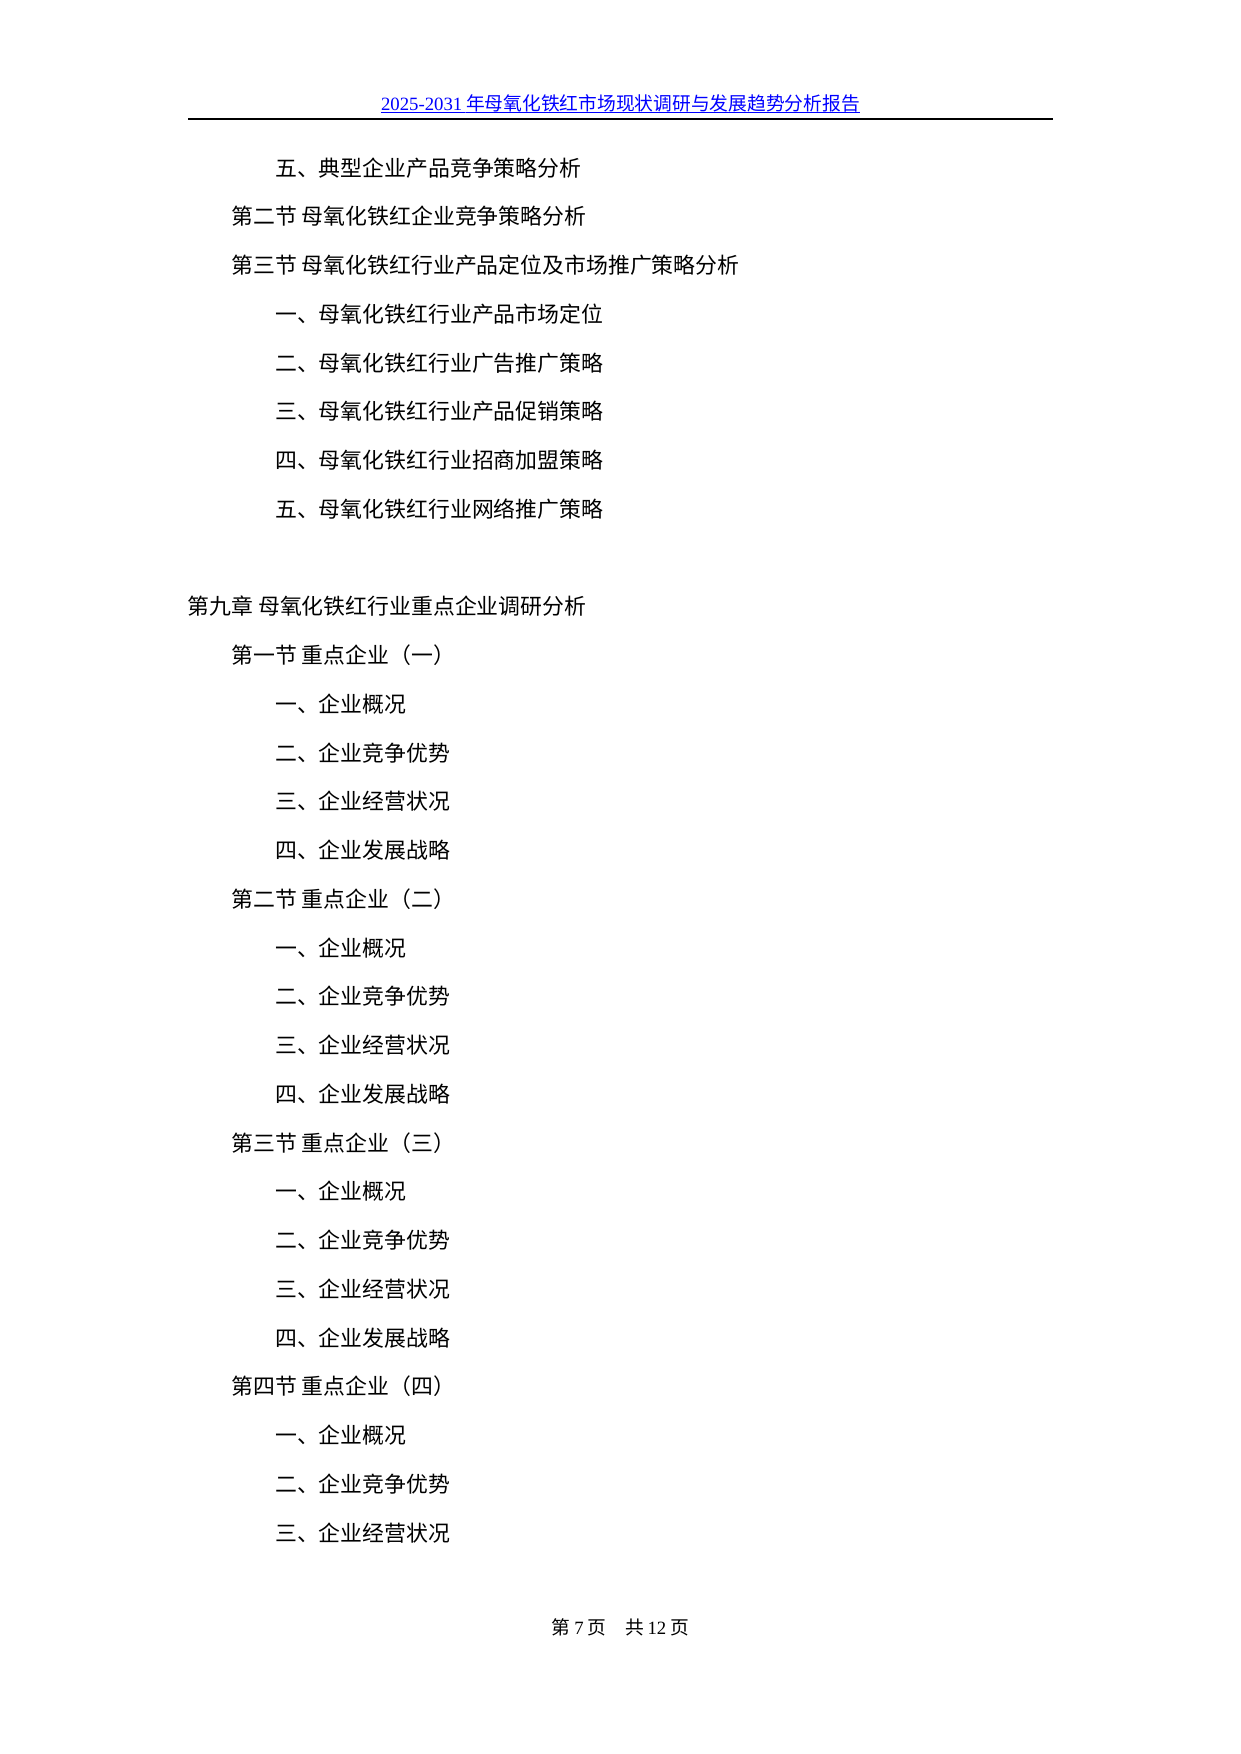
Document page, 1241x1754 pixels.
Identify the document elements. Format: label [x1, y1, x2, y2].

text [187, 150, 1053, 1548]
